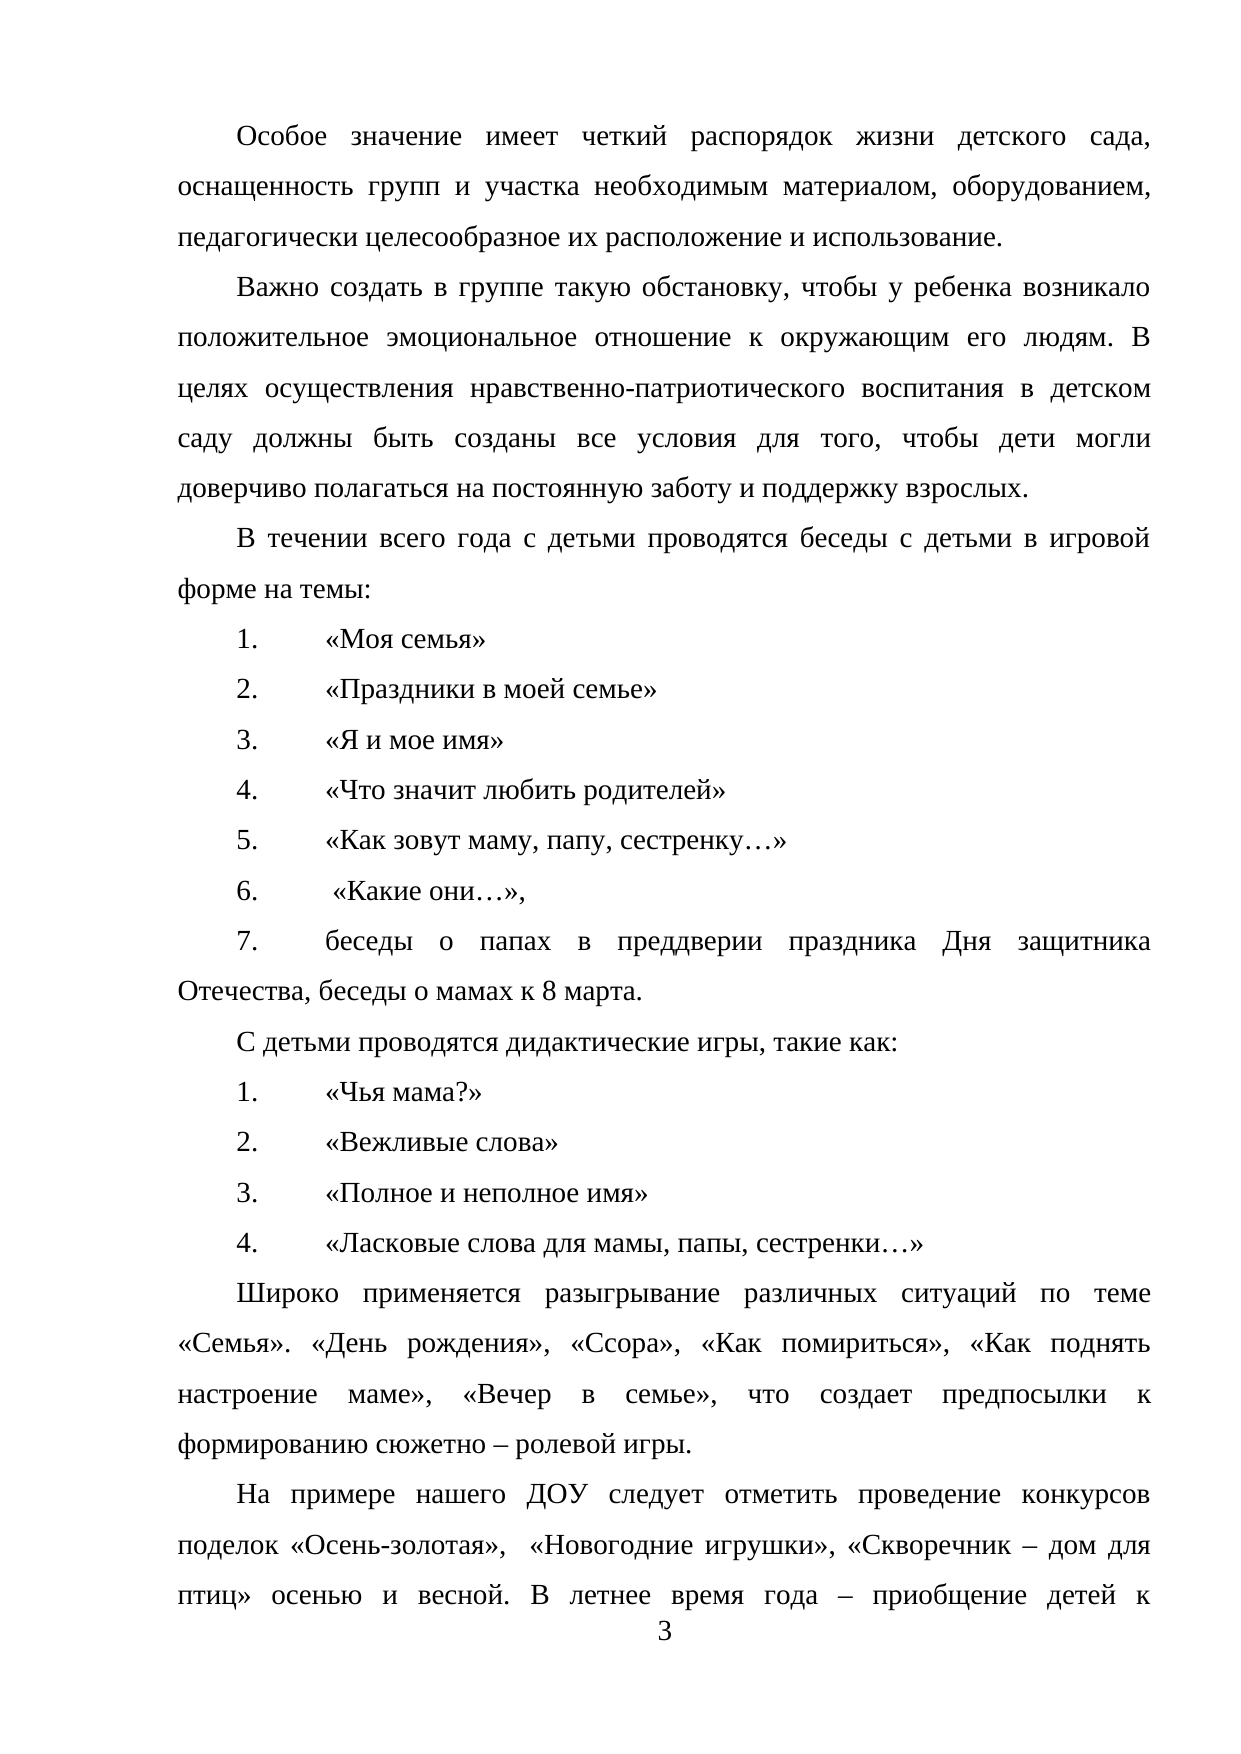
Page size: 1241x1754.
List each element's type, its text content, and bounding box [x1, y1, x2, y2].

list «Ласковые слова для мамы, папы, сестренки…» [177, 1225, 1152, 1258]
list «Полное и неполное имя» [177, 1175, 1152, 1208]
text Важно создать в группе такую обстановку, чтобы у ребенка возникало положительное эмоциональное отношение к окружающим его людям. В целях осуществления нравственно-патриотического воспитания в детском саду должны быть созданы все условия для того, чтобы дети могли доверчиво полагаться на постоянную заботу и поддержку взрослых. [177, 269, 1152, 504]
text Особое значение имеет четкий распорядок жизни детского сада, оснащенность групп и участка необходимым материалом, оборудованием, педагогически целесообразное их расположение и использование. [177, 118, 1152, 252]
list «Я и мое имя» [177, 722, 1152, 755]
list «Праздники в моей семье» [177, 672, 1152, 705]
text В течении всего года с детьми проводятся беседы с детьми в игровой форме на темы: [177, 521, 1152, 604]
text Широко применяется разыгрывание различных ситуаций по теме «Семья». «День рождения», «Ссора», «Как помириться», «Как поднять настроение маме», «Вечер в семье», что создает предпосылки к формированию сюжетно – ролевой игры. [177, 1275, 1152, 1460]
list беседы о папах в преддверии праздника Дня защитника Отечества, беседы о мамах к 8 марта. [177, 923, 1152, 1007]
list «Что значит любить родителей» [177, 772, 1152, 806]
list «Как зовут маму, папу, сестренку…» [177, 822, 1152, 856]
text С детьми проводятся дидактические игры, такие как: [177, 1024, 1152, 1057]
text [177, 1477, 1152, 1611]
list «Моя семья» [177, 621, 1152, 655]
list «Вежливые слова» [177, 1124, 1152, 1158]
list «Какие они…», [177, 873, 1152, 906]
list «Чья мама?» [177, 1074, 1152, 1108]
